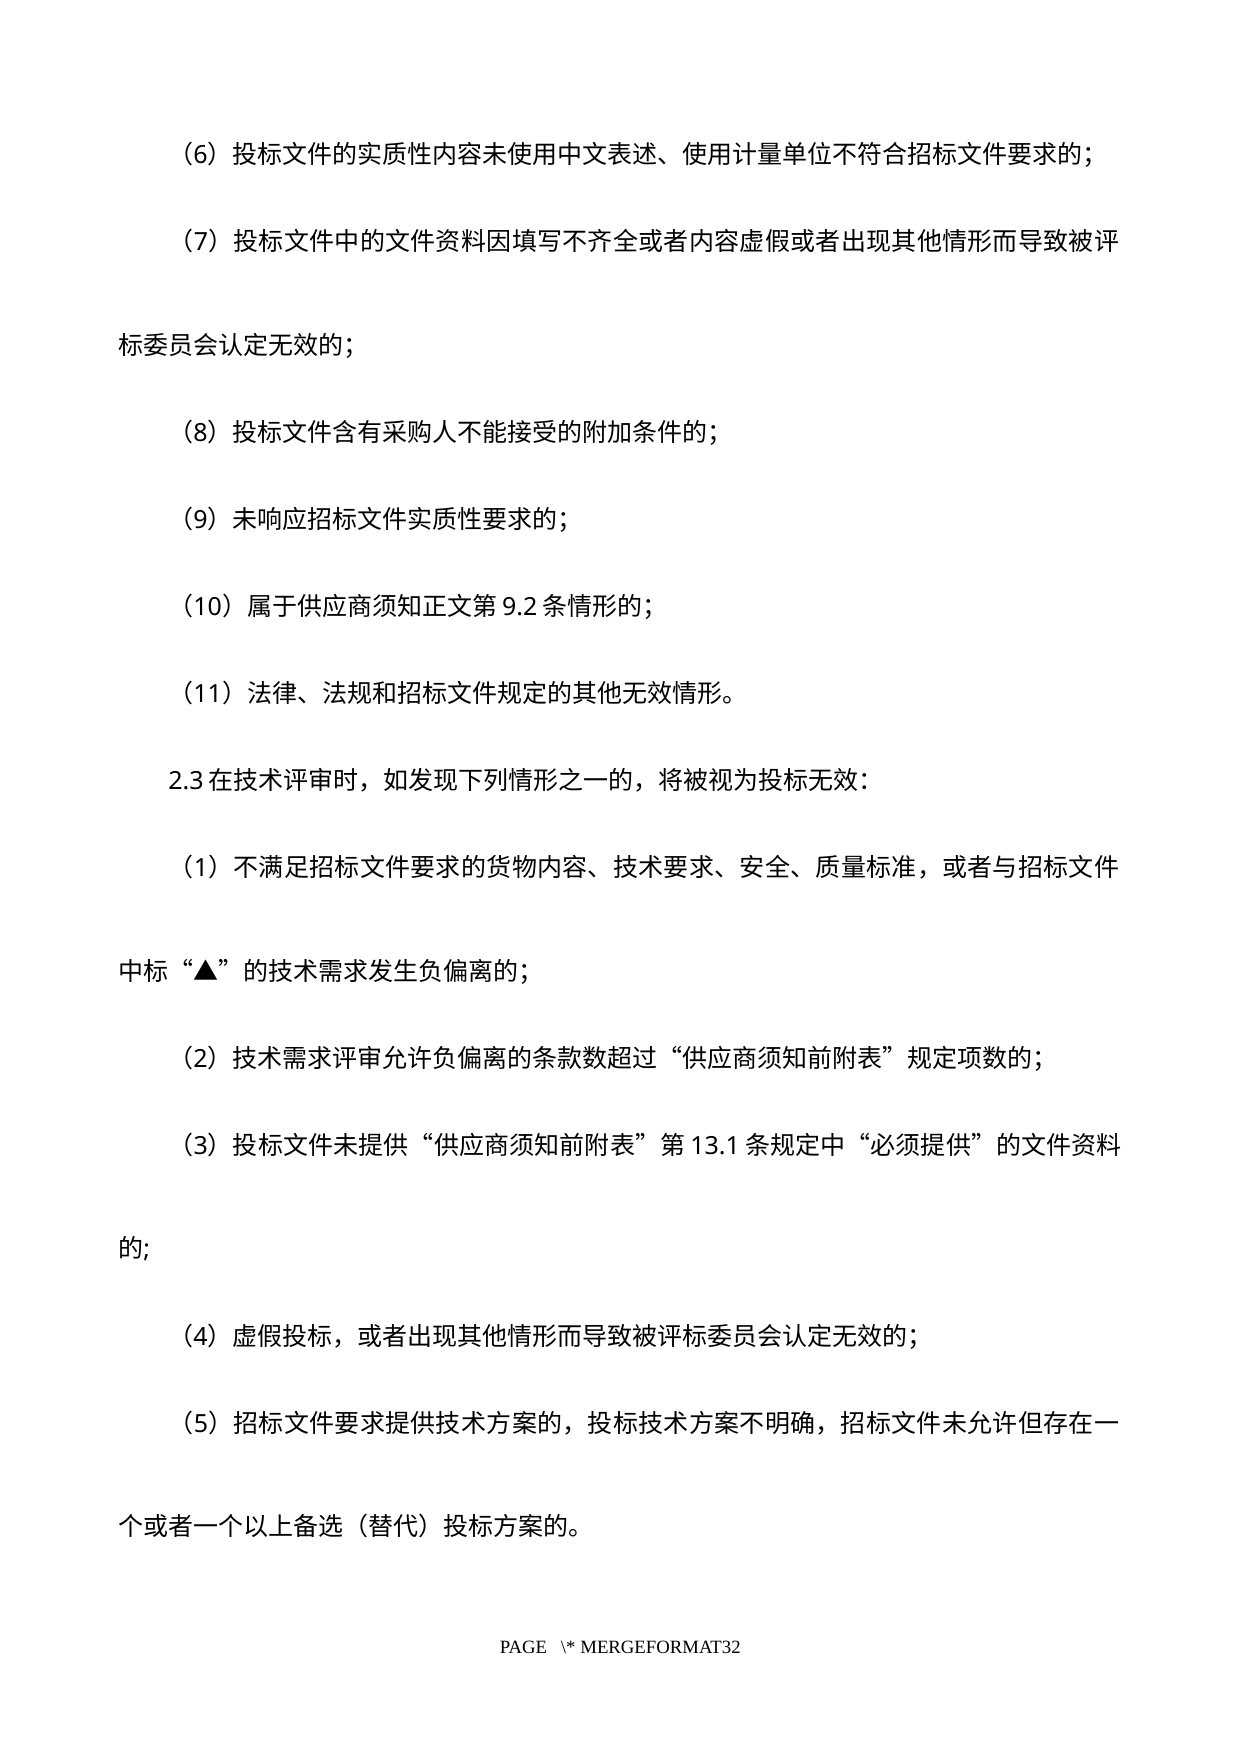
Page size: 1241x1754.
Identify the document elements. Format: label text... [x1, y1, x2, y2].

text （5）招标文件要求提供技术方案的，投标技术方案不明确，招标文件未允许但存在一个或者一个以上备选（替代）投标方案的。 [118, 1387, 1122, 1559]
text （1）不满足招标文件要求的货物内容、技术要求、安全、质量标准，或者与招标文件中标“▲”的技术需求发生负偏离的； [118, 831, 1122, 1004]
text （2）技术需求评审允许负偏离的条款数超过“供应商须知前附表”规定项数的； [118, 1022, 1122, 1091]
text 2.3在技术评审时，如发现下列情形之一的，将被视为投标无效： [118, 744, 1122, 813]
text （7）投标文件中的文件资料因填写不齐全或者内容虚假或者出现其他情形而导致被评标委员会认定无效的； [118, 206, 1122, 378]
text （9）未响应招标文件实质性要求的； [118, 483, 1122, 552]
text （4）虚假投标，或者出现其他情形而导致被评标委员会认定无效的； [118, 1299, 1122, 1368]
text （10）属于供应商须知正文第9.2条情形的； [118, 570, 1122, 639]
text （8）投标文件含有采购人不能接受的附加条件的； [118, 396, 1122, 465]
text （3）投标文件未提供“供应商须知前附表”第13.1条规定中“必须提供”的文件资料的; [118, 1109, 1122, 1281]
text （6）投标文件的实质性内容未使用中文表述、使用计量单位不符合招标文件要求的； [118, 118, 1122, 187]
text （11）法律、法规和招标文件规定的其他无效情形。 [118, 657, 1122, 726]
